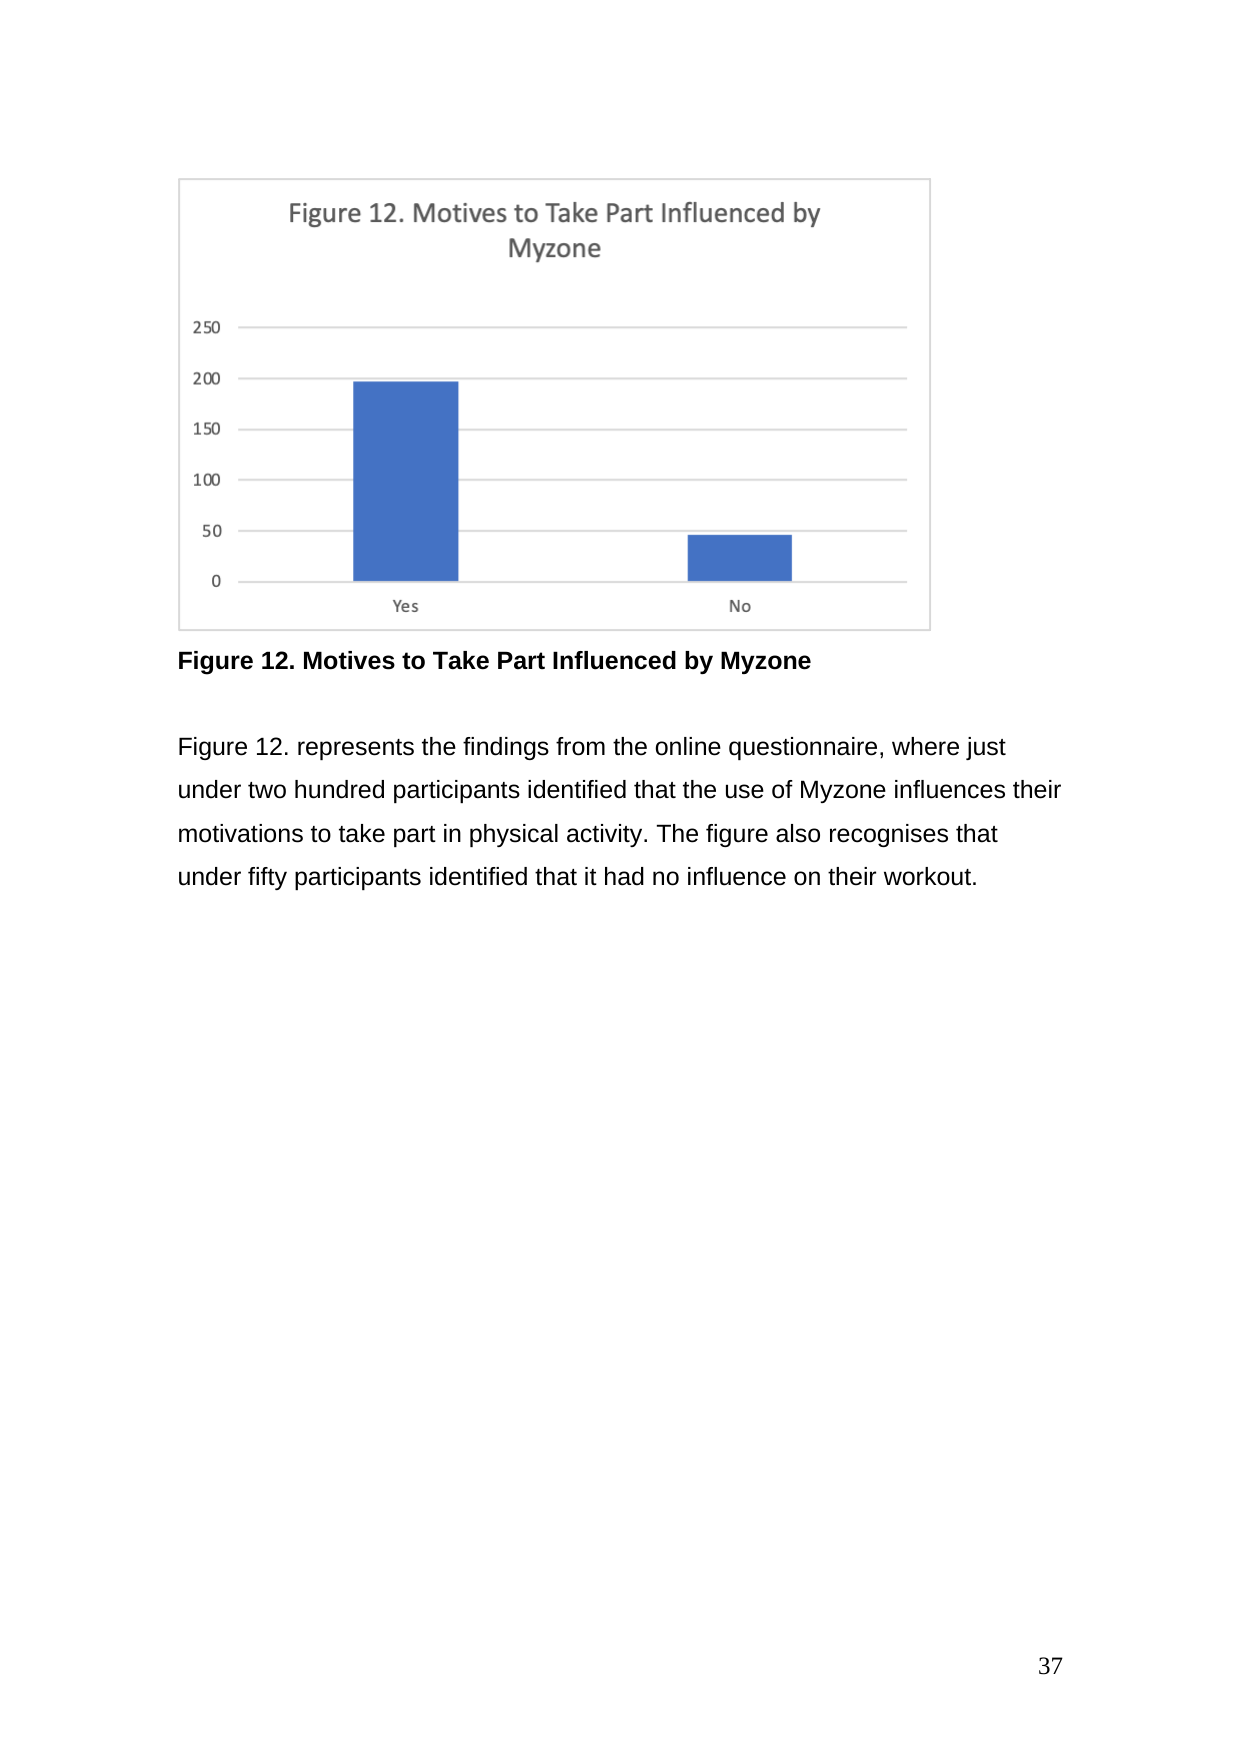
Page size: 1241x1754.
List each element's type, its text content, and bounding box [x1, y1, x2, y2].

picture [177, 177, 932, 632]
text Figure 12. Motives to Take Part Influenced by Myzone [177, 646, 1063, 675]
text Figure 12. represents the findings from the online questionnaire, where just under two hundred participants identified that the use of Myzone influences their motivations to take part in physical activity. The figure also recognises that under fifty participants identified that it had no influence on their workout. [177, 732, 1063, 890]
